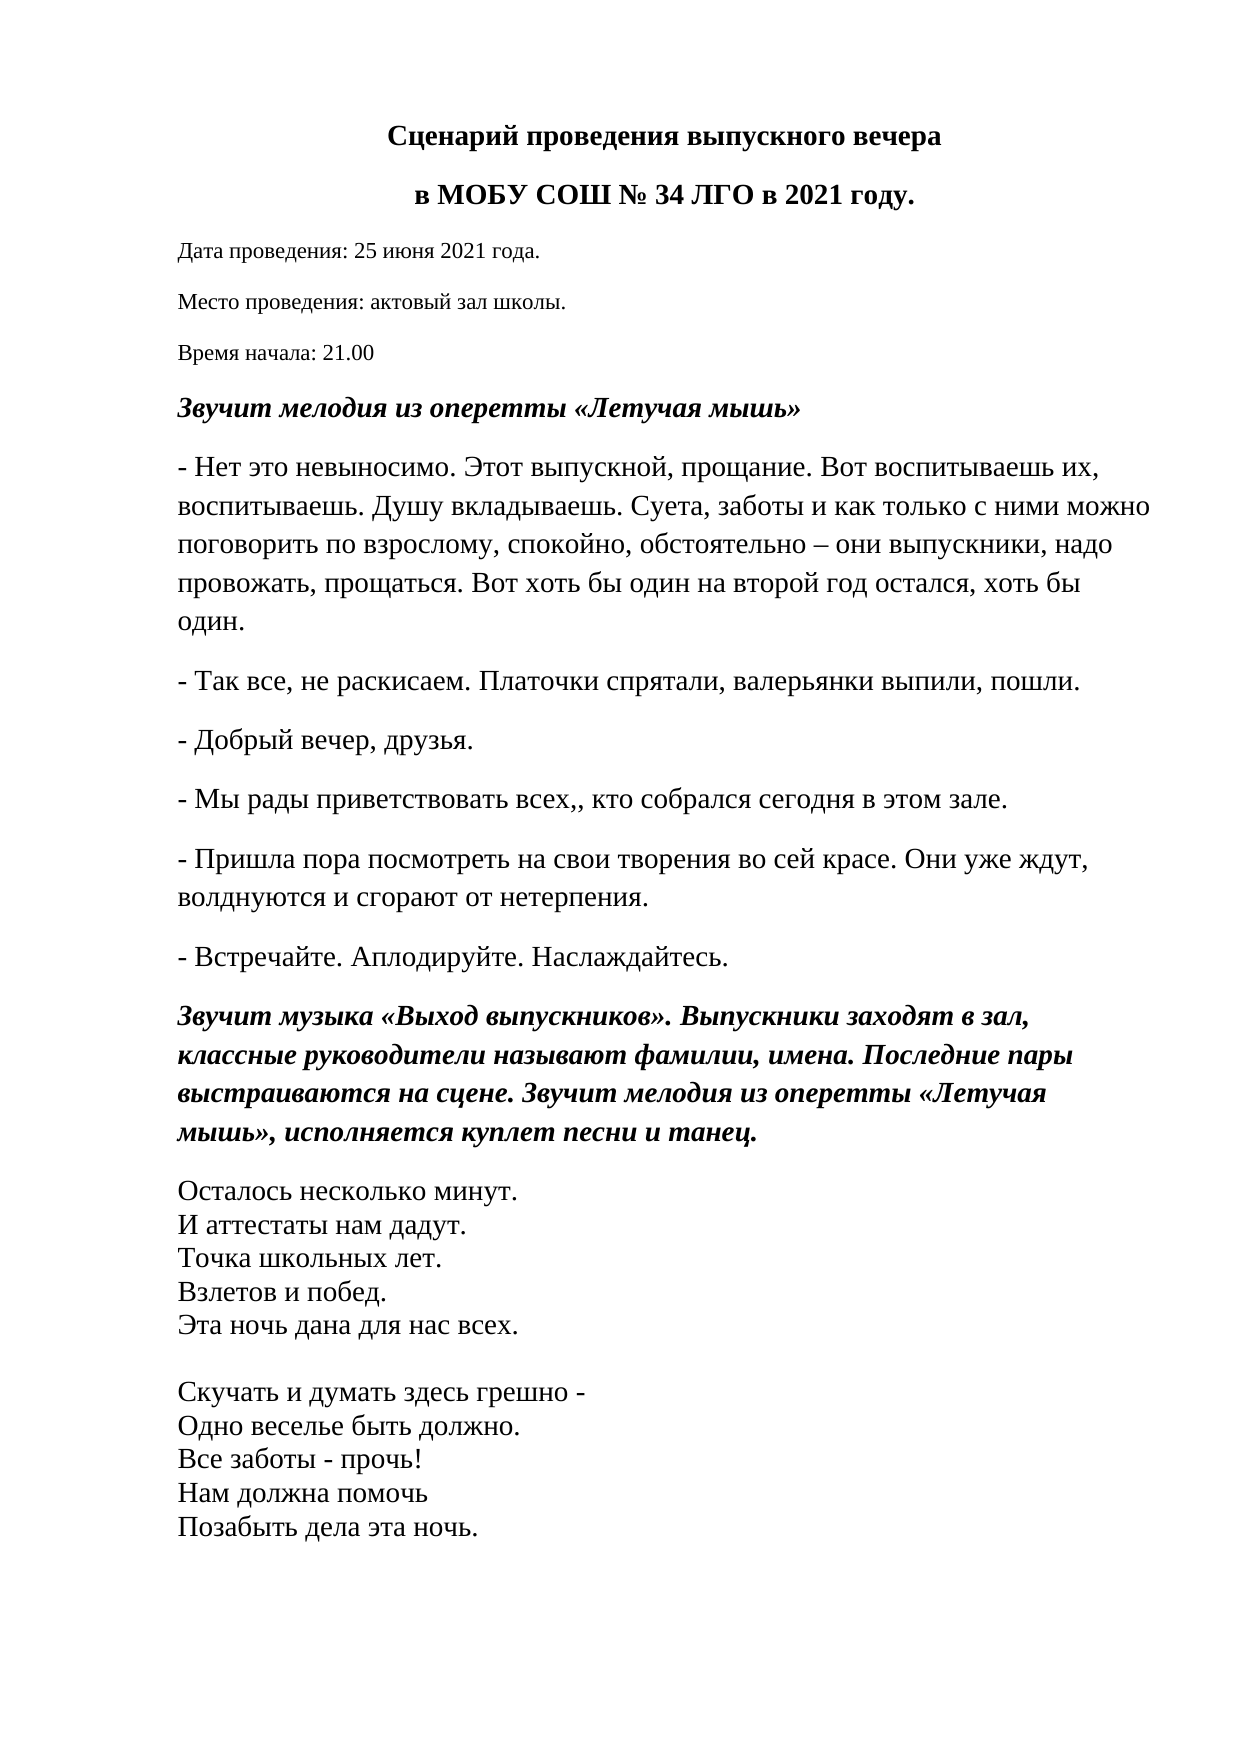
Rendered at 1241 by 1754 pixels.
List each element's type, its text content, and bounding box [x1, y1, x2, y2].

text Звучит музыка «Выход выпускников». Выпускники заходят в зал, классные руководители называют фамилии, имена. Последние пары выстраиваются на сцене. Звучит мелодия из оперетты «Летучая мышь», исполняется куплет песни и танец. [177, 998, 1152, 1147]
text Осталось несколько минут. [177, 1173, 1152, 1207]
text Сценарий проведения выпускного вечера [177, 118, 1152, 152]
text Позабыть дела эта ночь. [177, 1509, 1152, 1542]
text Одно веселье быть должно. [177, 1408, 1152, 1442]
text Дата проведения: 25 июня 2021 года. [177, 237, 1152, 263]
text Скучать и думать здесь грешно - [177, 1374, 1152, 1408]
text - Добрый вечер, друзья. [177, 722, 1152, 756]
text И аттестаты нам дадут. [177, 1207, 1152, 1240]
text - Встречайте. Аплодируйте. Наслаждайтесь. [177, 939, 1152, 972]
text Точка школьных лет. [177, 1240, 1152, 1274]
text Все заботы - прочь! [177, 1442, 1152, 1475]
text - Пришла пора посмотреть на свои творения во сей красе. Они уже ждут, волднуются и сгорают от нетерпения. [177, 841, 1152, 913]
text Эта ночь дана для нас всех. [177, 1307, 1152, 1341]
text в МОБУ СОШ № 34 ЛГО в 2021 году. [177, 177, 1152, 211]
text Взлетов и побед. [177, 1274, 1152, 1307]
text Нам должна помочь [177, 1475, 1152, 1509]
text Место проведения: актовый зал школы. [177, 288, 1152, 314]
text Звучит мелодия из оперетты «Летучая мышь» [177, 390, 1152, 423]
text - Мы рады приветствовать всех,, кто собрался сегодня в этом зале. [177, 782, 1152, 815]
text - Нет это невыносимо. Этот выпускной, прощание. Вот воспитываешь их, воспитываешь. Душу вкладываешь. Суета, заботы и как только с ними можно поговорить по взрослому, спокойно, обстоятельно – они выпускники, надо провожать, прощаться. Вот хоть бы один на второй год остался, хоть бы один. [177, 449, 1152, 637]
text Время начала: 21.00 [177, 339, 1152, 365]
text - Так все, не раскисаем. Платочки спрятали, валерьянки выпили, пошли. [177, 663, 1152, 696]
